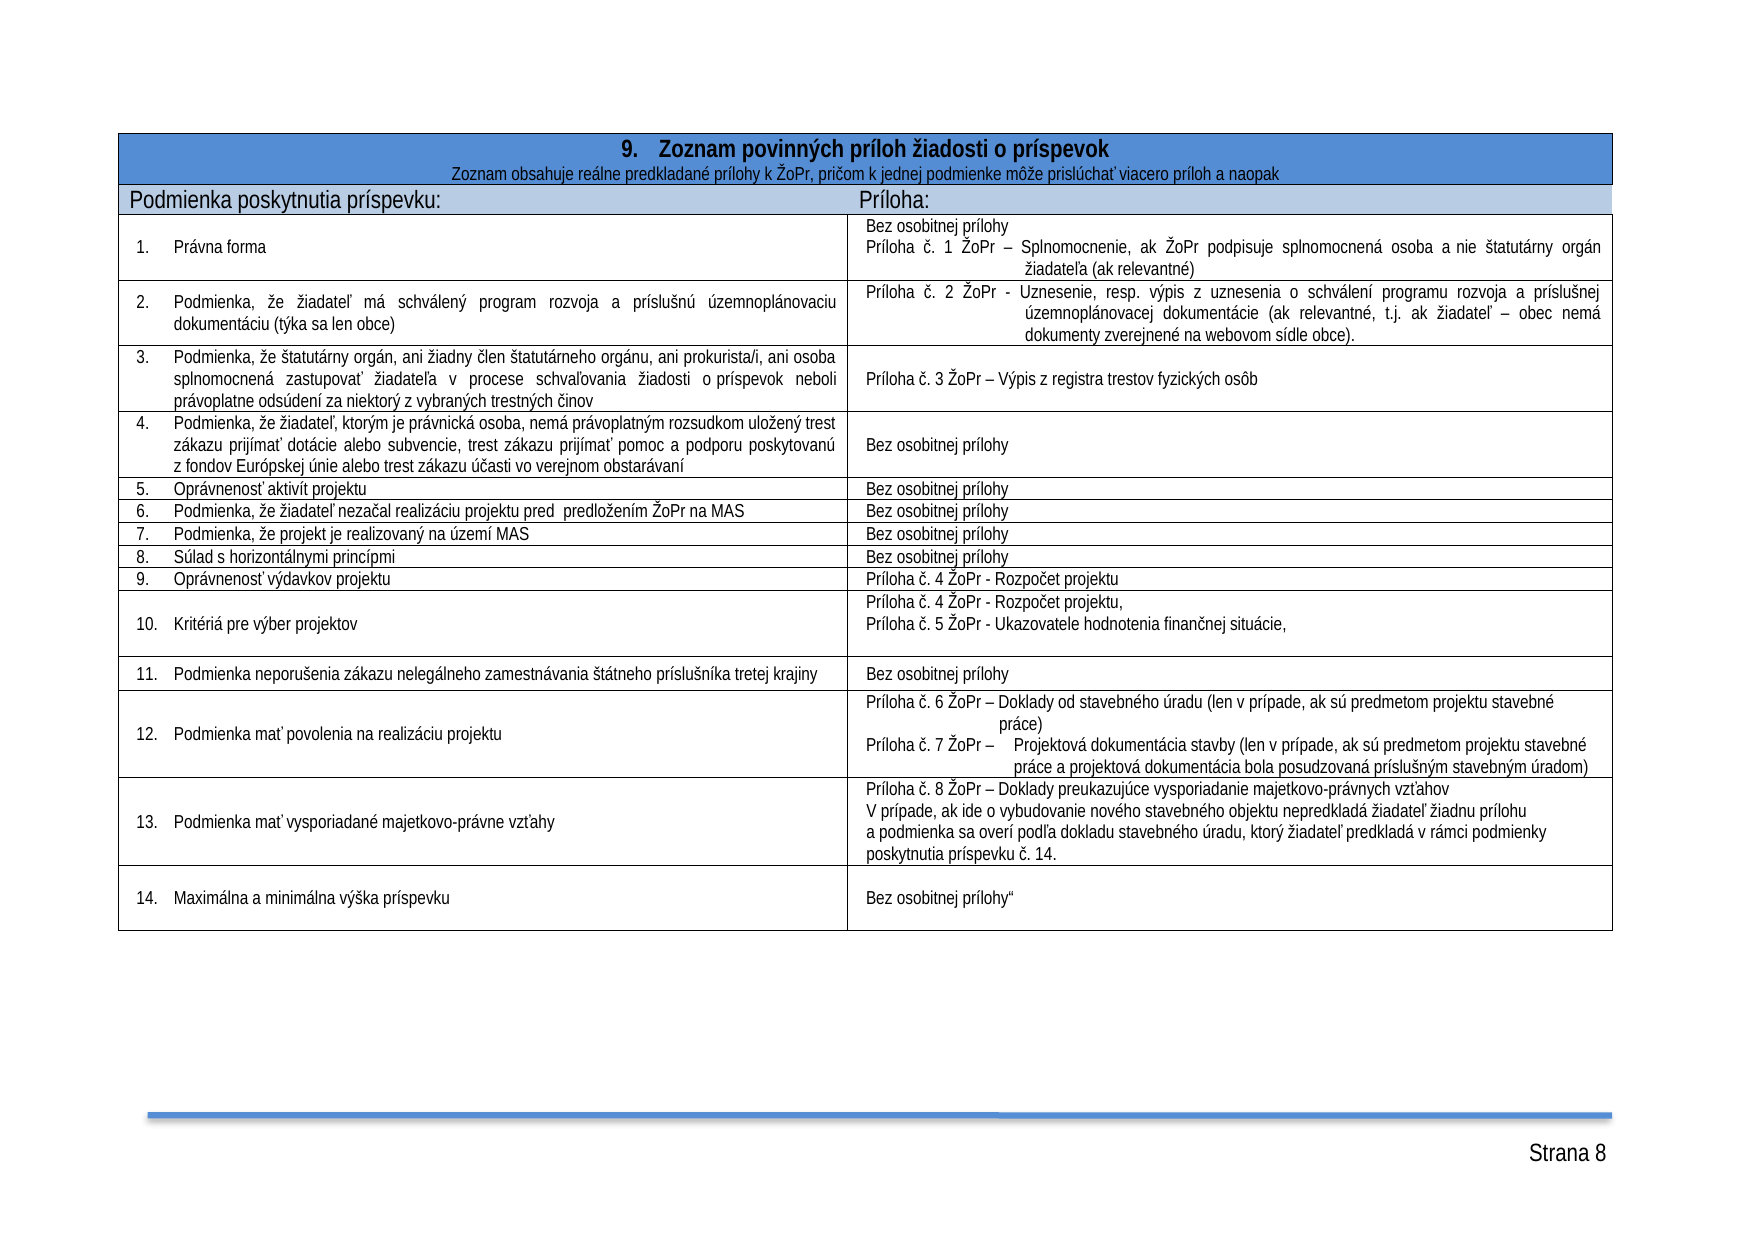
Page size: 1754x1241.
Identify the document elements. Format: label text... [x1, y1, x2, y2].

table_cell Podmienka, že žiadateľ, ktorým je právnická osoba, nemá právoplatným rozsudkom uložený trest zákazu prijímať dotácie alebo subvencie, trest zákazu prijímať pomoc a podporu poskytovanú z fondov Európskej únie alebo trest zákazu účasti vo verejnom obstarávaní [119, 412, 847, 477]
table_cell Podmienka, že žiadateľ má schválený program rozvoja a príslušnú územnoplánovaciu dokumentáciu (týka sa len obce) [119, 281, 847, 345]
table_cell Príloha č. 6 ŽoPr – Doklady od stavebného úradu (len v prípade, ak sú predmetom projektu stavebné práce) Príloha č. 7 ŽoPr – Projektová dokumentácia stavby (len v prípade, ak sú predmetom projektu stavebné práce a projektová dokumentácia bola posudzovaná príslušným stavebným úradom) [848, 691, 1612, 777]
table_cell Maximálna a minimálna výška príspevku [119, 866, 847, 930]
table_cell Bez osobitnej prílohy [848, 412, 1612, 477]
table_cell Oprávnenosť aktivít projektu [119, 478, 847, 499]
table_cell Podmienka, že štatutárny orgán, ani žiadny člen štatutárneho orgánu, ani prokurista/i, ani osoba splnomocnená zastupovať žiadateľa v procese schvaľovania žiadosti o príspevok neboli právoplatne odsúdení za niektorý z vybraných trestných činov [119, 346, 847, 411]
table_cell Bez osobitnej prílohy“ [848, 866, 1612, 930]
table_cell Príloha č. 2 ŽoPr - Uznesenie, resp. výpis z uznesenia o schválení programu rozvoja a príslušnej územnoplánovacej dokumentácie (ak relevantné, t.j. ak žiadateľ – obec nemá dokumenty zverejnené na webovom sídle obce). [848, 281, 1612, 345]
table_cell Podmienka, že projekt je realizovaný na území MAS [119, 523, 847, 545]
table_header Zoznam povinných príloh žiadosti o príspevok Zoznam obsahuje reálne predkladané prílohy k ŽoPr, pričom k jednej podmienke môže prislúchať viacero príloh a naopak [119, 134, 1612, 184]
table_cell Súlad s horizontálnymi princípmi [119, 546, 847, 567]
table_cell Bez osobitnej prílohy [848, 523, 1612, 545]
table_cell Príloha č. 4 ŽoPr - Rozpočet projektu, Príloha č. 5 ŽoPr - Ukazovatele hodnotenia finančnej situácie, [848, 591, 1612, 656]
table_cell Bez osobitnej prílohy [848, 657, 1612, 690]
table_cell Príloha č. 3 ŽoPr – Výpis z registra trestov fyzických osôb [848, 346, 1612, 411]
table_cell Príloha č. 8 ŽoPr – Doklady preukazujúce vysporiadanie majetkovo-právnych vzťahov V prípade, ak ide o vybudovanie nového stavebného objektu nepredkladá žiadateľ žiadnu prílohu a podmienka sa overí podľa dokladu stavebného úradu, ktorý žiadateľ predkladá v rámci podmienky poskytnutia príspevku č. 14. [848, 778, 1612, 864]
table_cell Podmienka poskytnutia príspevku: [119, 185, 848, 214]
table_cell Podmienka neporušenia zákazu nelegálneho zamestnávania štátneho príslušníka tretej krajiny [119, 657, 847, 690]
table_cell Kritériá pre výber projektov [119, 591, 847, 656]
table_cell Bez osobitnej prílohy [848, 546, 1612, 567]
table_cell Podmienka mať vysporiadané majetkovo-právne vzťahy [119, 778, 847, 864]
table_cell Podmienka, že žiadateľ nezačal realizáciu projektu pred predložením ŽoPr na MAS [119, 500, 847, 522]
table_cell Príloha č. 4 ŽoPr - Rozpočet projektu [848, 568, 1612, 590]
table_cell Bez osobitnej prílohy Príloha č. 1 ŽoPr – Splnomocnenie, ak ŽoPr podpisuje splnomocnená osoba a nie štatutárny orgán žiadateľa (ak relevantné) [848, 215, 1612, 279]
table_cell Bez osobitnej prílohy [848, 478, 1612, 499]
table_cell Bez osobitnej prílohy [848, 500, 1612, 522]
table_cell Právna forma [119, 215, 847, 279]
table_cell Oprávnenosť výdavkov projektu [119, 568, 847, 590]
table_cell Príloha: [848, 185, 1612, 214]
table_cell Podmienka mať povolenia na realizáciu projektu [119, 691, 847, 777]
